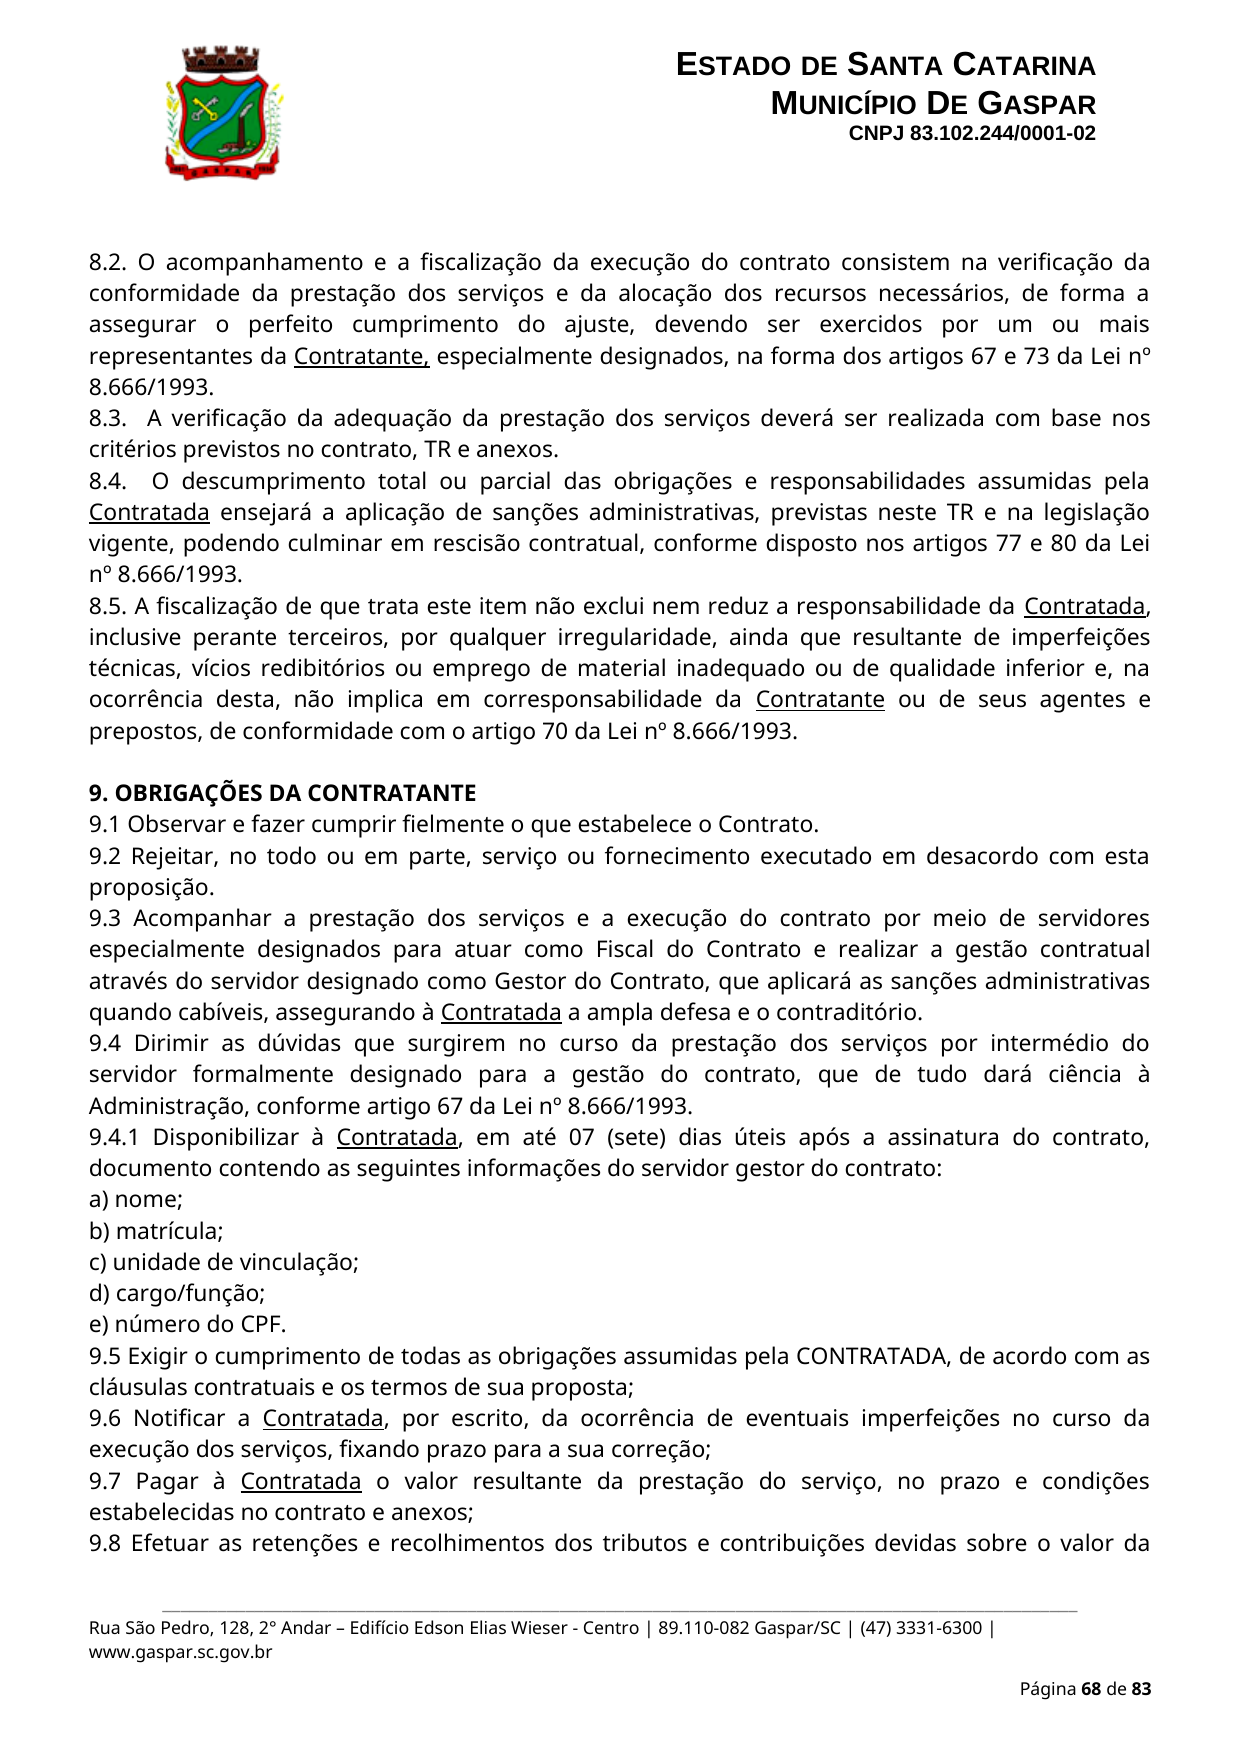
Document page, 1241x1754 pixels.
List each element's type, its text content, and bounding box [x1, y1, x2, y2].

text b) matrícula; [89, 1214, 1152, 1246]
text 8.2. O acompanhamento e a fiscalização da execução do contrato consistem na verificação da conformidade da prestação dos serviços e da alocação dos recursos necessários, de forma a assegurar o perfeito cumprimento do ajuste, devendo ser exercidos por um ou mais representantes da Contratante, especialmente designados, na forma dos artigos 67 e 73 da Lei nº 8.666/1993. [89, 246, 1152, 402]
text 9.2 Rejeitar, no todo ou em parte, serviço ou fornecimento executado em desacordo com esta proposição. [89, 839, 1152, 902]
text 8.5. A fiscalização de que trata este item não exclui nem reduz a responsabilidade da Contratada, inclusive perante terceiros, por qualquer irregularidade, ainda que resultante de imperfeições técnicas, vícios redibitórios ou emprego de material inadequado ou de qualidade inferior e, na ocorrência desta, não implica em corresponsabilidade da Contratante ou de seus agentes e prepostos, de conformidade com o artigo 70 da Lei nº 8.666/1993. [89, 589, 1152, 746]
text e) número do CPF. [89, 1308, 1152, 1339]
text 9.3 Acompanhar a prestação dos serviços e a execução do contrato por meio de servidores especialmente designados para atuar como Fiscal do Contrato e realizar a gestão contratual através do servidor designado como Gestor do Contrato, que aplicará as sanções administrativas quando cabíveis, assegurando à Contratada a ampla defesa e o contraditório. [89, 902, 1152, 1027]
text 8.4. O descumprimento total ou parcial das obrigações e responsabilidades assumidas pela Contratada ensejará a aplicação de sanções administrativas, previstas neste TR e na legislação vigente, podendo culminar em rescisão contratual, conforme disposto nos artigos 77 e 80 da Lei nº 8.666/1993. [89, 464, 1152, 589]
text d) cargo/função; [89, 1277, 1152, 1308]
text 8.3. A verificação da adequação da prestação dos serviços deverá ser realizada com base nos critérios previstos no contrato, TR e anexos. [89, 402, 1152, 464]
text 9.6 Notificar a Contratada, por escrito, da ocorrência de eventuais imperfeições no curso da execução dos serviços, fixando prazo para a sua correção; [89, 1402, 1152, 1464]
text 9.4.1 Disponibilizar à Contratada, em até 07 (sete) dias úteis após a assinatura do contrato, documento contendo as seguintes informações do servidor gestor do contrato: [89, 1121, 1152, 1183]
text a) nome; [89, 1183, 1152, 1214]
text 9.5 Exigir o cumprimento de todas as obrigações assumidas pela CONTRATADA, de acordo com as cláusulas contratuais e os termos de sua proposta; [89, 1339, 1152, 1402]
text 9. OBRIGAÇÕES DA CONTRATANTE [89, 777, 1152, 808]
text 9.1 Observar e fazer cumprir fielmente o que estabelece o Contrato. [89, 808, 1152, 839]
text c) unidade de vinculação; [89, 1246, 1152, 1277]
text 9.7 Pagar à Contratada o valor resultante da prestação do serviço, no prazo e condições estabelecidas no contrato e anexos; [89, 1464, 1152, 1527]
picture [162, 44, 289, 183]
text 9.4 Dirimir as dúvidas que surgirem no curso da prestação dos serviços por intermédio do servidor formalmente designado para a gestão do contrato, que de tudo dará ciência à Administração, conforme artigo 67 da Lei nº 8.666/1993. [89, 1027, 1152, 1121]
